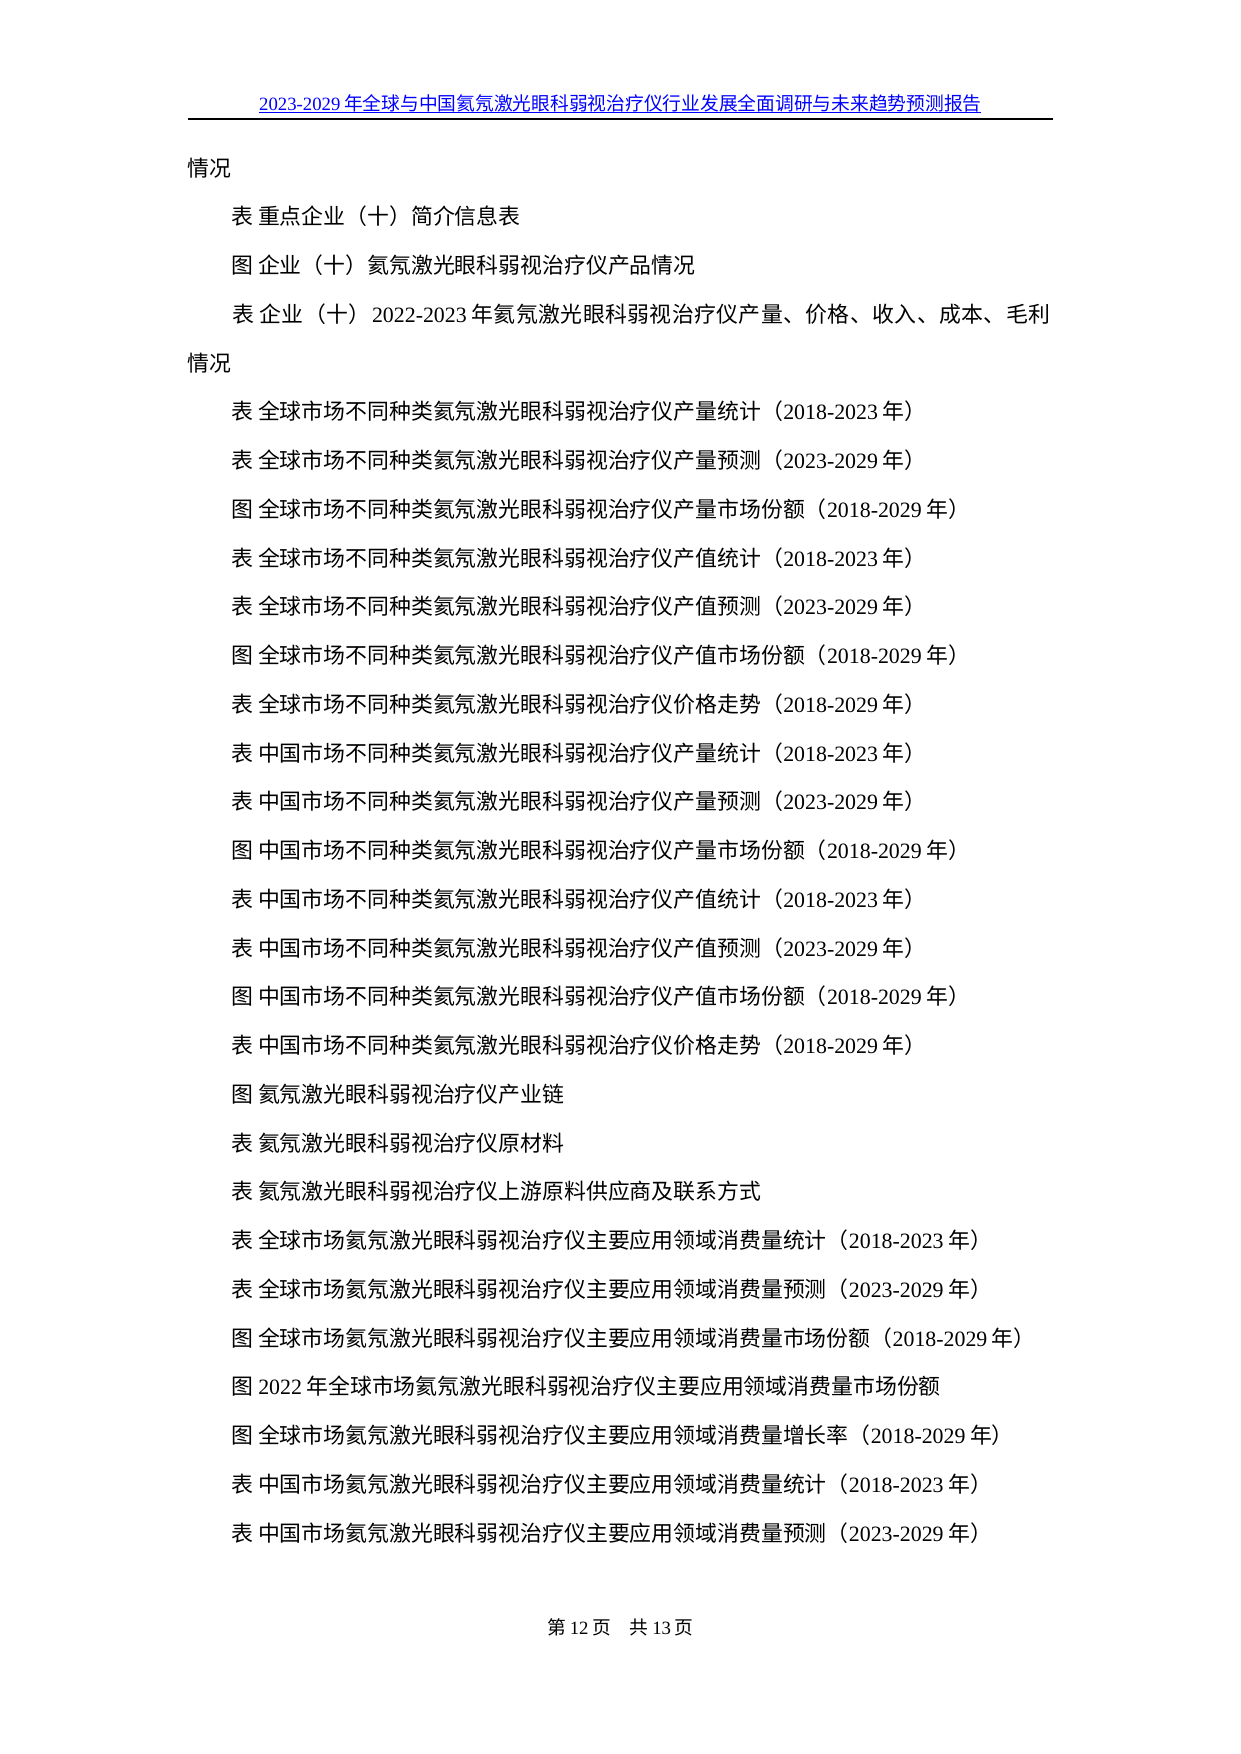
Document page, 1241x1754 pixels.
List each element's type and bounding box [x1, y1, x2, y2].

text [187, 150, 1053, 1548]
